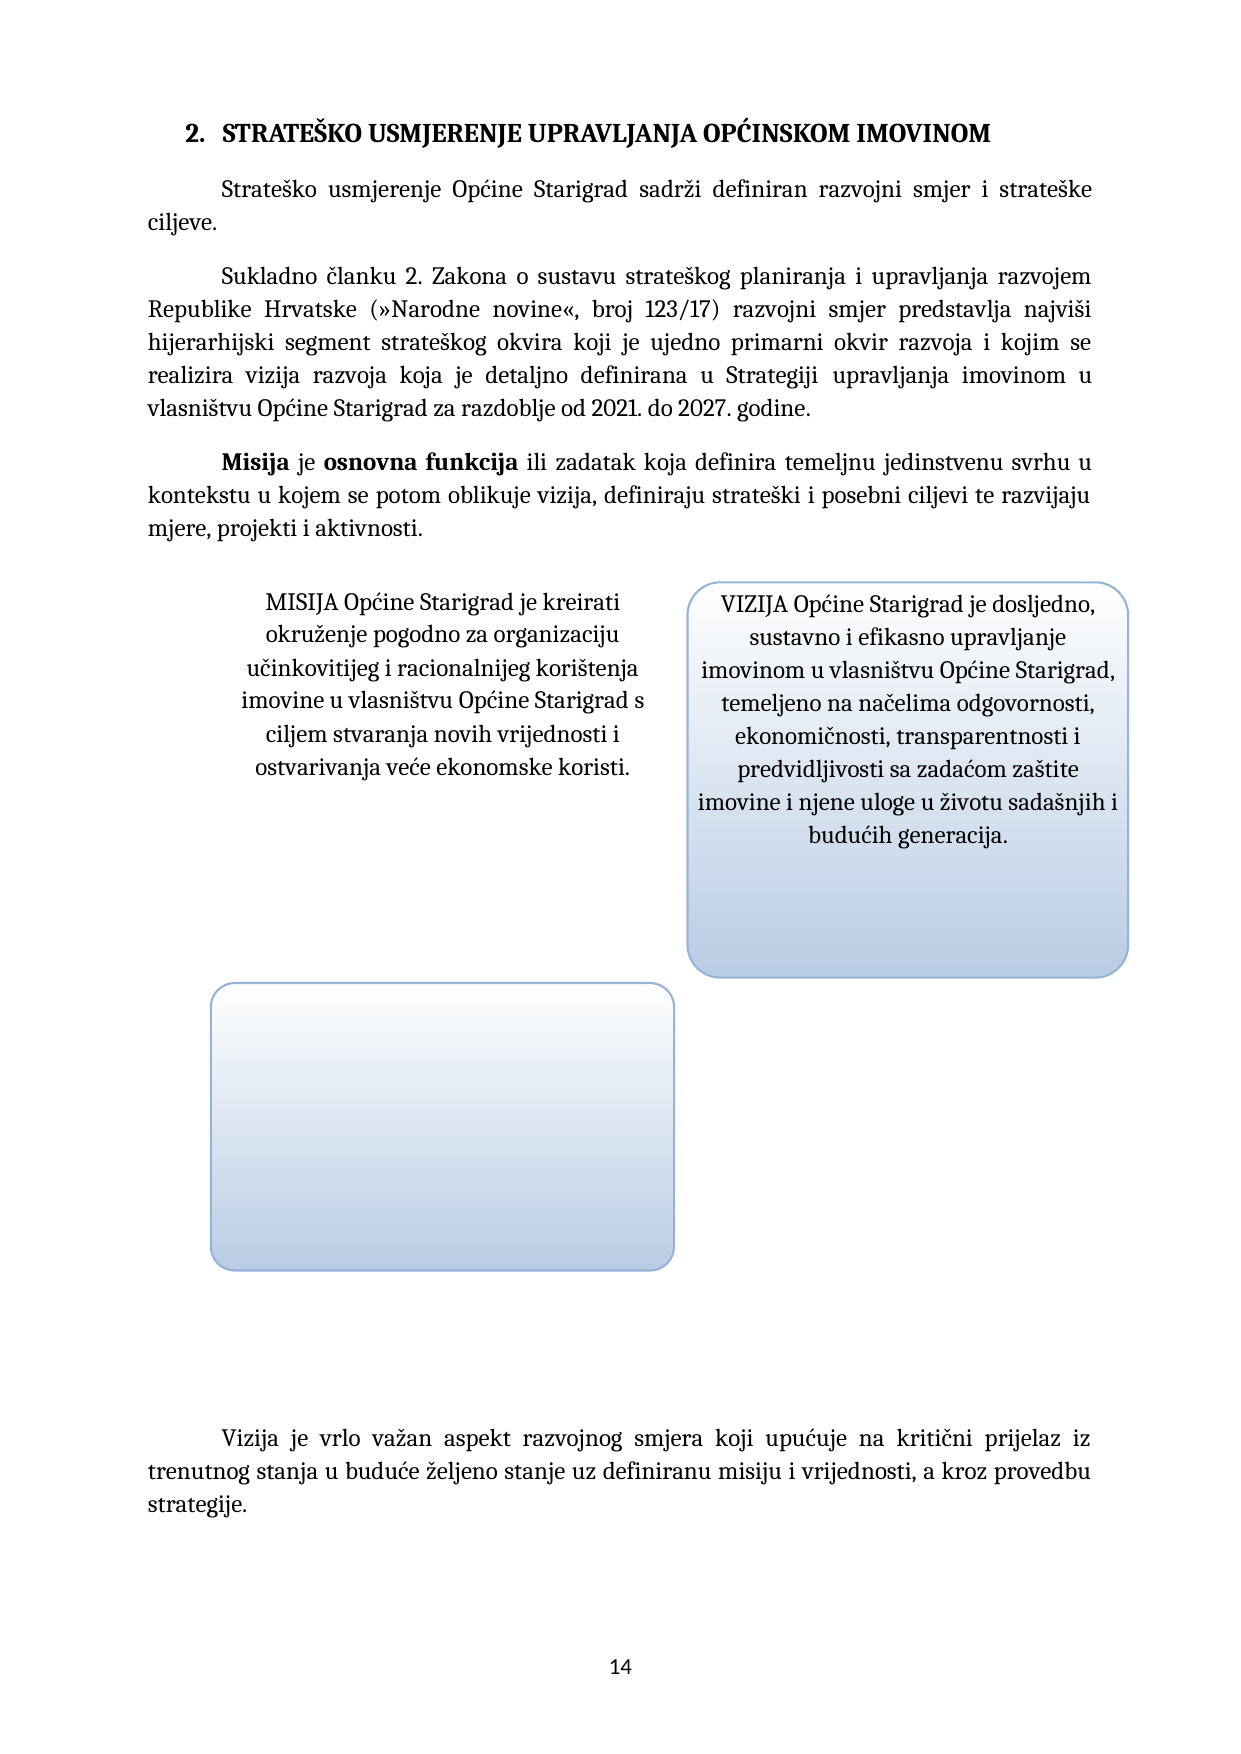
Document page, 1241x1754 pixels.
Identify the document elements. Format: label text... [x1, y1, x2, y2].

text Strateško usmjerenje Općine Starigrad sadrži definiran razvojni smjer i strateške ciljeve. [148, 175, 1092, 236]
subtitle STRATEŠKO USMJERENJE UPRAVLJANJA OPĆINSKOM IMOVINOM [185, 118, 1092, 149]
text Sukladno članku 2. Zakona o sustavu strateškog planiranja i upravljanja razvojem Republike Hrvatske (»Narodne novine«, broj 123/17) razvojni smjer predstavlja najviši hijerarhijski segment strateškog okvira koji je ujedno primarni okvir razvoja i kojim se realizira vizija razvoja koja je detaljno definirana u Strategiji upravljanja imovinom u vlasništvu Općine Starigrad za razdoblje od 2021. do 2027. godine. [148, 262, 1092, 422]
text Misija je osnovna funkcija ili zadatak koja definira temeljnu jedinstvenu svrhu u kontekstu u kojem se potom oblikuje vizija, definiraju strateški i posebni ciljevi te razvijaju mjere, projekti i aktivnosti. [148, 447, 1092, 542]
text Vizija je vrlo važan aspekt razvojnog smjera koji upućuje na kritični prijelaz iz trenutnog stanja u buduće željeno stanje uz definiranu misiju i vrijednosti, a kroz provedbu strategije. [148, 1424, 1092, 1519]
